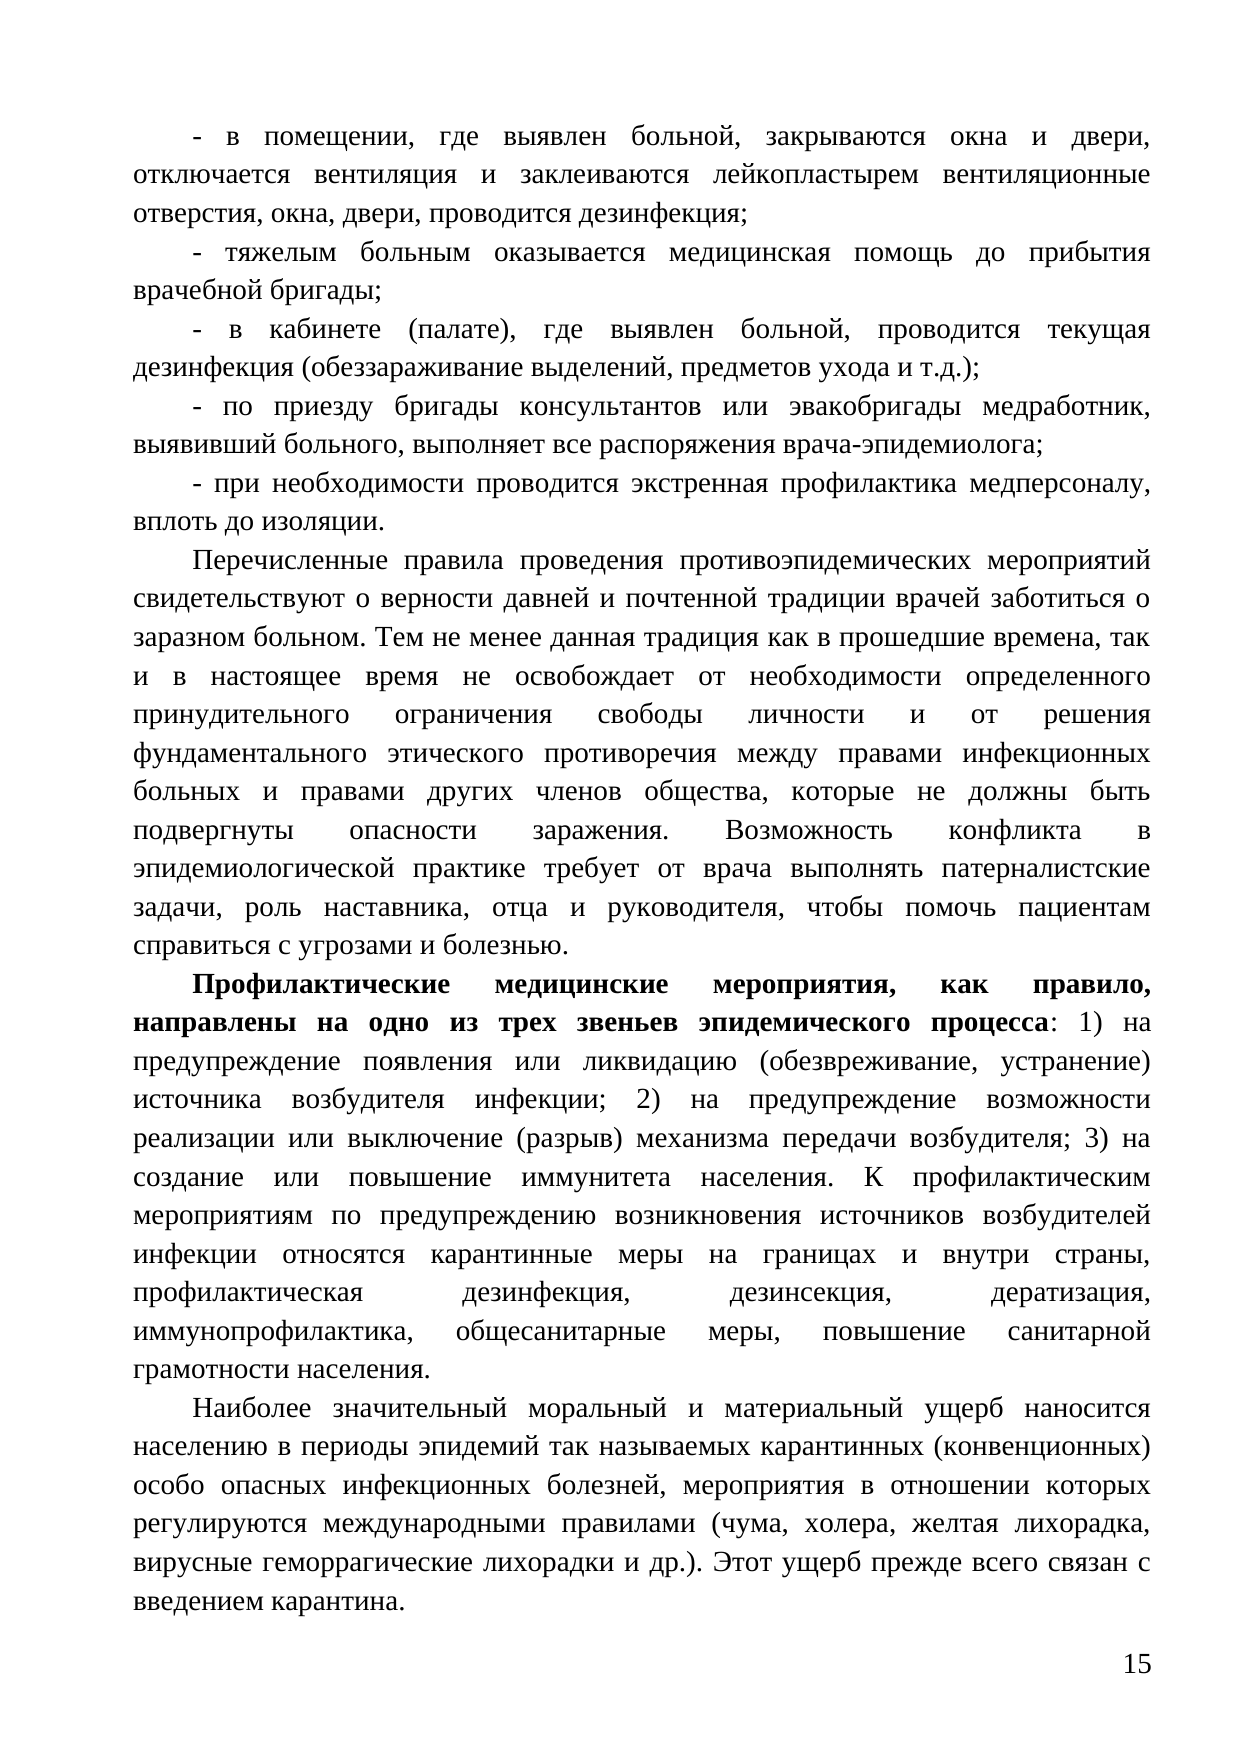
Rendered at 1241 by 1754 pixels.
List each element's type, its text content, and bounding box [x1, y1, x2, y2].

text - по приезду бригады консультантов или эвакобригады медработник, выявивший больного, выполняет все распоряжения врача-эпидемиолога; [133, 388, 1152, 460]
text - в кабинете (палате), где выявлен больной, проводится текущая дезинфекция (обеззараживание выделений, предметов ухода и т.д.); [133, 311, 1152, 383]
text - тяжелым больным оказывается медицинская помощь до прибытия врачебной бригады; [133, 234, 1152, 306]
text Перечисленные правила проведения противоэпидемических мероприятий свидетельствуют о верности давней и почтенной традиции врачей заботиться о заразном больном. Тем не менее данная традиция как в прошедшие времена, так и в настоящее время не освобождает от необходимости определенного принудительного ограничения свободы личности и от решения фундаментального этического противоречия между правами инфекционных больных и правами других членов общества, которые не должны быть подвергнуты опасности заражения. Возможность конфликта в эпидемиологической практике требует от врача выполнять патерналистские задачи, роль наставника, отца и руководителя, чтобы помочь пациентам справиться с угрозами и болезнью. [133, 542, 1152, 961]
text Наиболее значительный моральный и материальный ущерб наносится населению в периоды эпидемий так называемых карантинных (конвенционных) особо опасных инфекционных болезней, мероприятия в отношении которых регулируются международными правилами (чума, холера, желтая лихорадка, вирусные геморрагические лихорадки и др.). Этот ущерб прежде всего связан с введением карантина. [133, 1390, 1152, 1616]
text - в помещении, где выявлен больной, закрываются окна и двери, отключается вентиляция и заклеиваются лейкопластырем вентиляционные отверстия, окна, двери, проводится дезинфекция; [133, 118, 1152, 229]
text - при необходимости проводится экстренная профилактика медперсоналу, вплоть до изоляции. [133, 465, 1152, 537]
text Профилактические медицинские мероприятия, как правило, направлены на одно из трех звеньев эпидемического процесса: 1) на предупреждение появления или ликвидацию (обезвреживание, устранение) источника возбудителя инфекции; 2) на предупреждение возможности реализации или вы­ключение (разрыв) механизма передачи возбудителя; 3) на создание или повышение иммунитета населения. К профилактическим мероприятиям по предупреждению возникновения источников возбудителей инфекции относятся карантинные меры на границах и внутри страны, профилактическая дезинфекция, дезинсекция, дератизация, иммунопрофилактика, общесанитарные меры, повышение санитарной грамотности населения. [133, 966, 1152, 1385]
